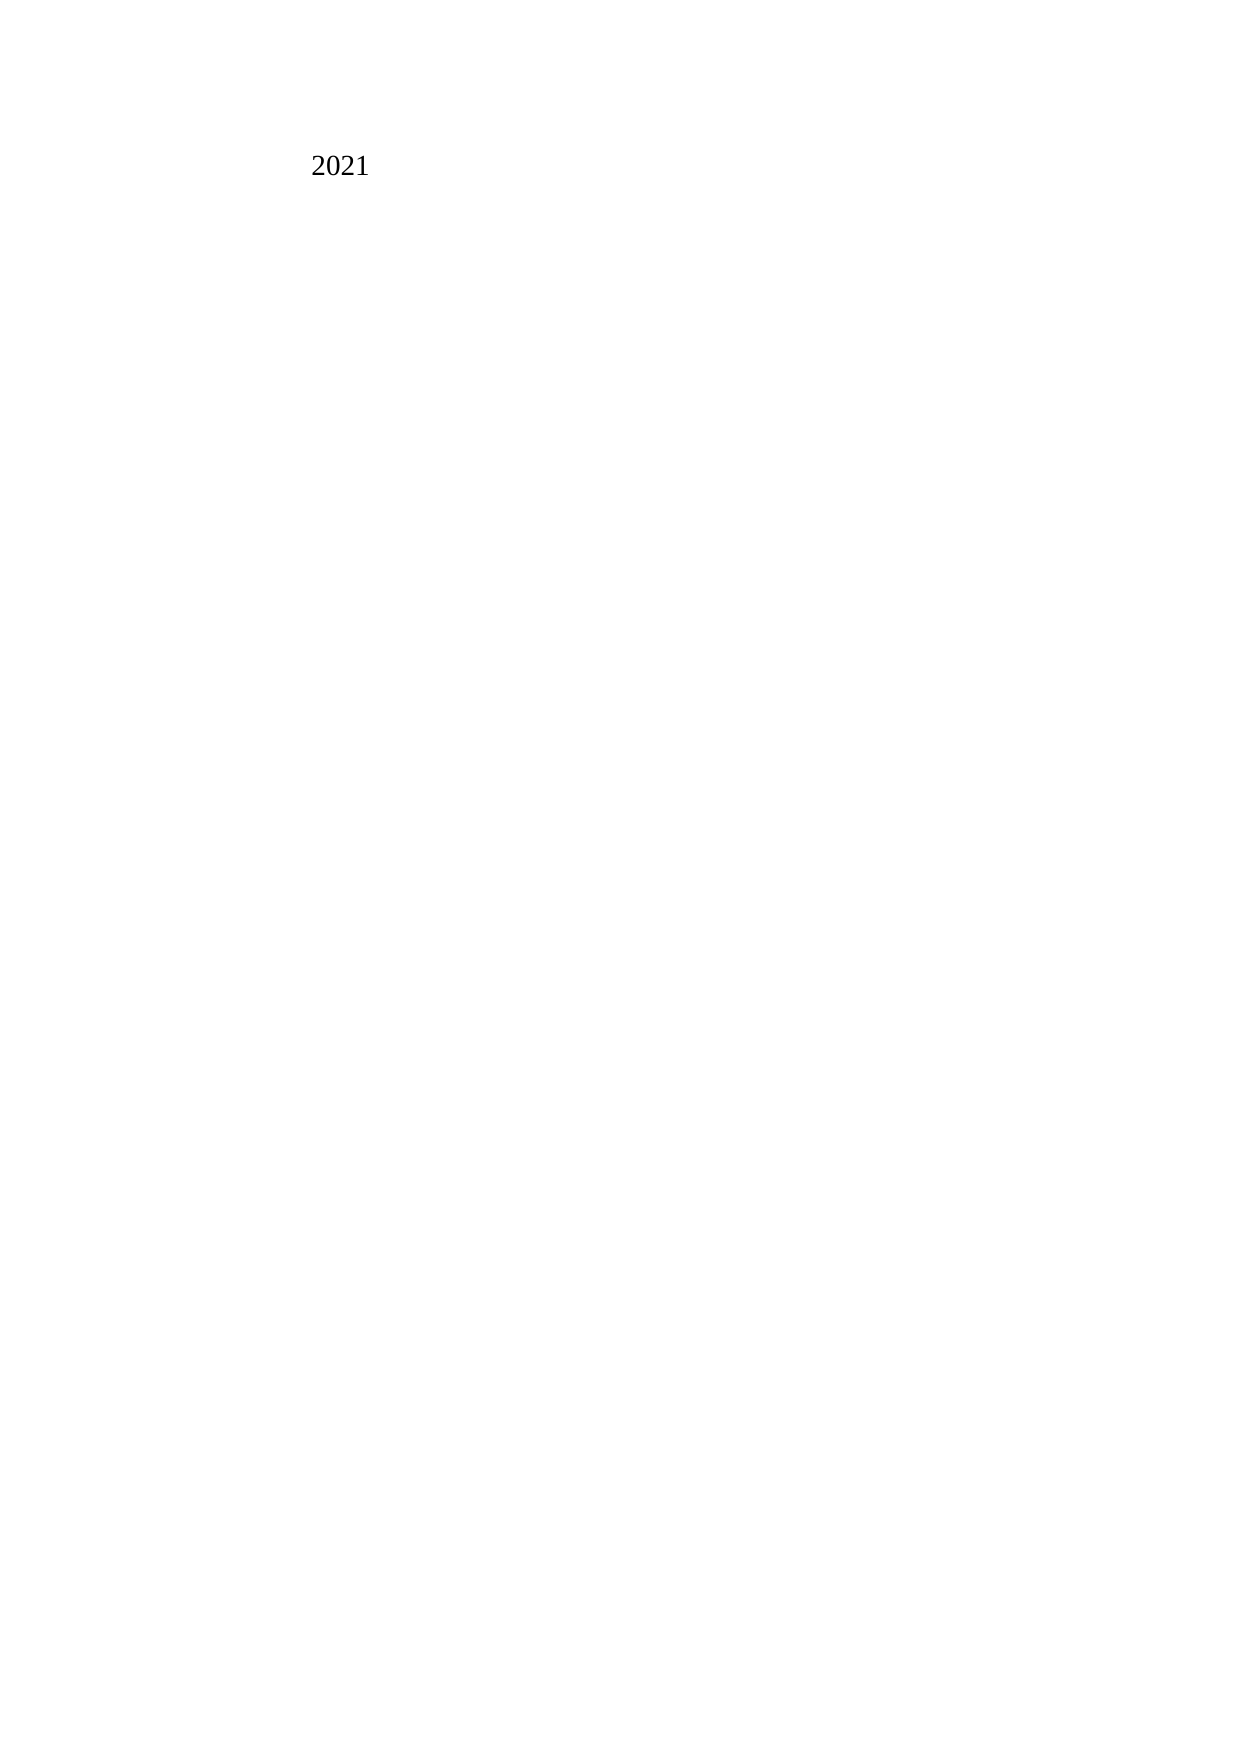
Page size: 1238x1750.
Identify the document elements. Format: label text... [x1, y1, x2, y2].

text 2021 [236, 148, 1078, 181]
